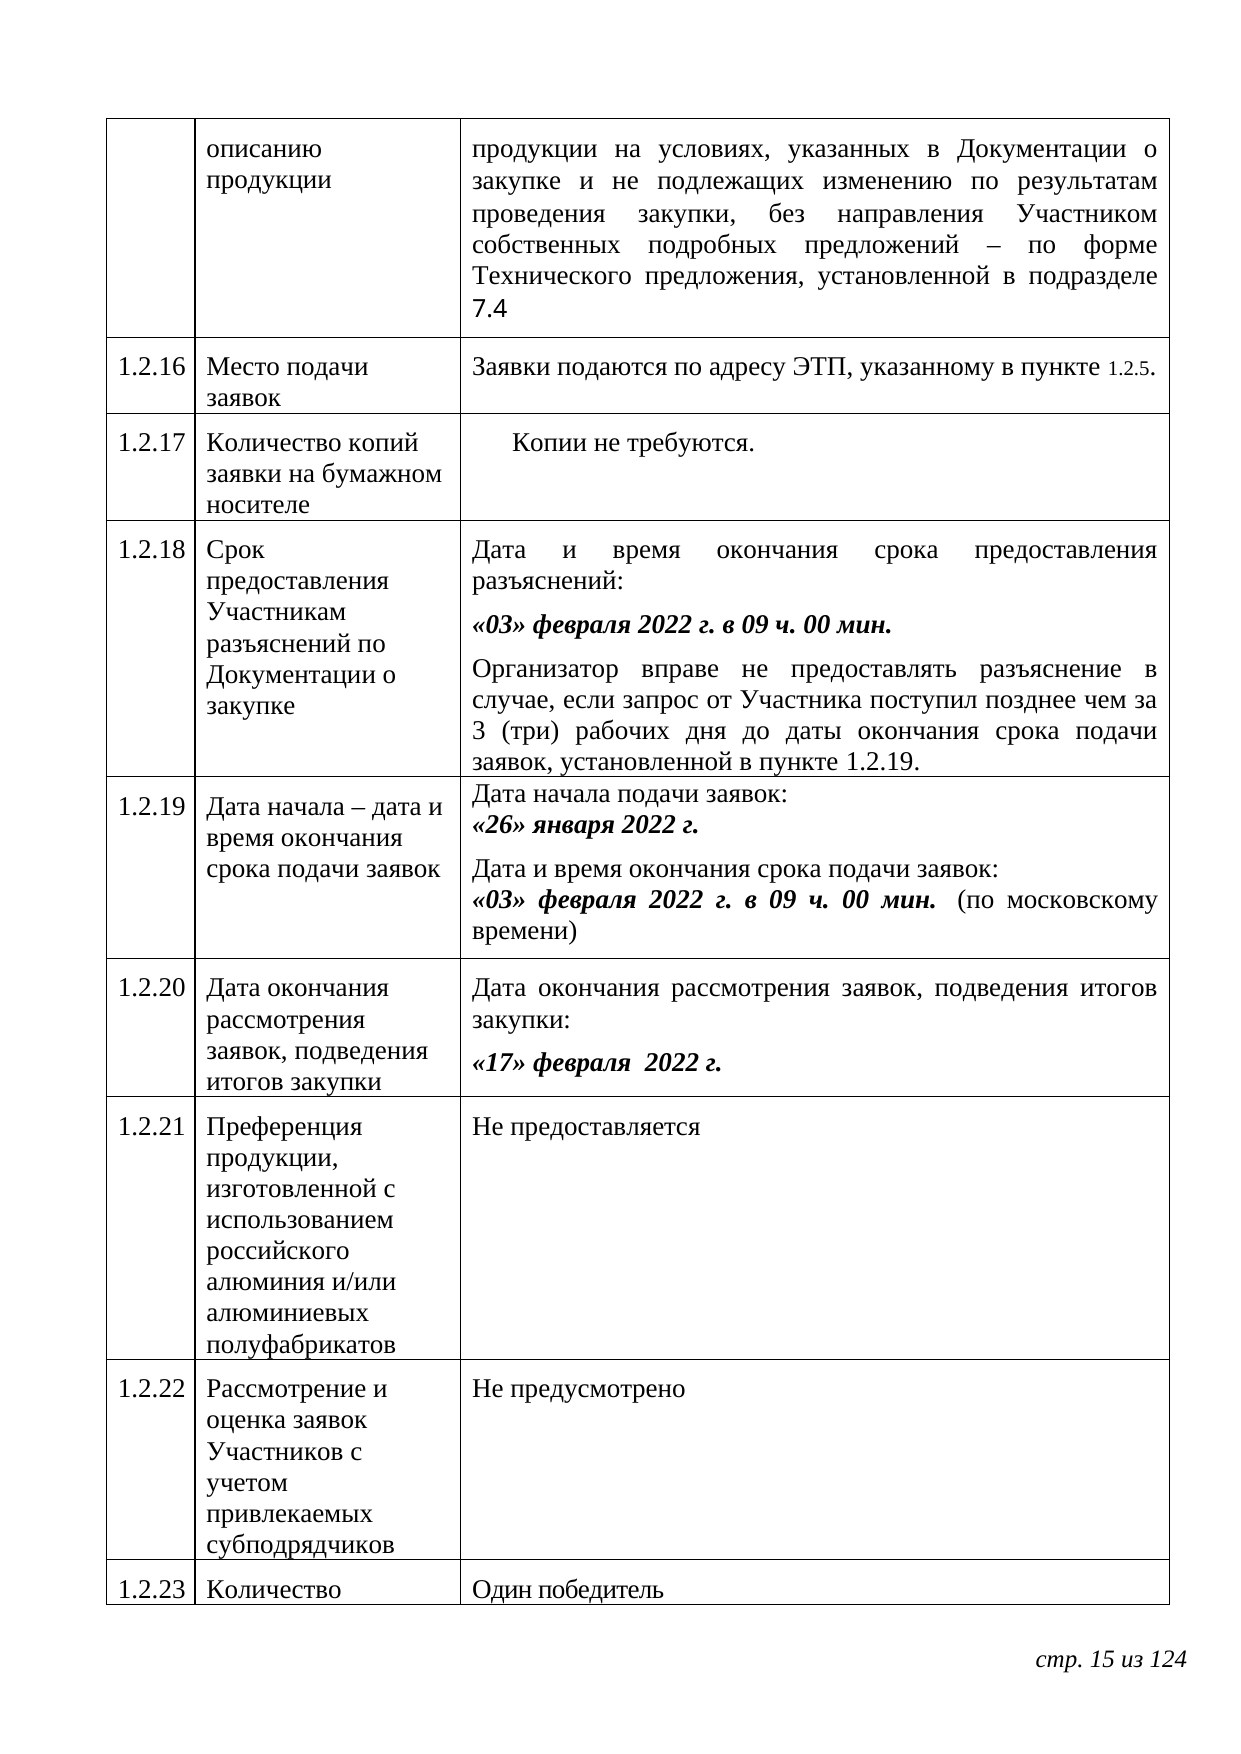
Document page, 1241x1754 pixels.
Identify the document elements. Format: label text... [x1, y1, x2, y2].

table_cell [461, 119, 1169, 337]
table_cell Место подачи заявок [196, 338, 460, 413]
table_cell Количество копий заявки на бумажном носителе [196, 414, 460, 520]
table_cell [107, 777, 194, 958]
table_cell Не предусмотрено [461, 1360, 1169, 1559]
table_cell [196, 1560, 460, 1604]
table_cell Дата окончания рассмотрения заявок, подведения итогов закупки: «17» февраля 2022 г. [461, 959, 1169, 1096]
table_cell Дата окончания рассмотрения заявок, подведения итогов закупки [196, 959, 460, 1096]
table_cell Рассмотрение и оценка заявок Участников с учетом привлекаемых субподрядчиков [196, 1360, 460, 1559]
table_cell [107, 414, 194, 520]
table_cell [107, 1097, 194, 1359]
table_cell Один победитель [461, 1560, 1169, 1604]
table_cell [107, 959, 194, 1096]
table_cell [196, 119, 460, 337]
table_cell Дата и время окончания срока предоставления разъяснений: «03» февраля 2022 г. в 09 ч. 00 мин. Организатор вправе не предоставлять разъяснение в случае, если запрос от Участника поступил позднее чем за 3 (три) рабочих дня до даты окончания срока подачи заявок, установленной в пункте 1.2.19. [461, 521, 1169, 776]
table_cell [107, 521, 194, 776]
table_cell Не предоставляется [461, 1097, 1169, 1359]
table_cell [107, 119, 194, 337]
table_cell Срок предоставления Участникам разъяснений по Документации о закупке [196, 521, 460, 776]
table_cell Дата начала – дата и время окончания срока подачи заявок [196, 777, 460, 958]
table_cell Дата начала подачи заявок: «26» января 2022 г. Дата и время окончания срока подачи заявок: «03» февраля 2022 г. в 09 ч. 00 мин. (по московскому времени) [461, 777, 1169, 958]
table_cell [107, 1360, 194, 1559]
table_cell [107, 1560, 194, 1604]
table_cell Копии не требуются. [461, 414, 1169, 520]
table_cell Преференция продукции, изготовленной с использованием российского алюминия и/или алюминиевых полуфабрикатов [196, 1097, 460, 1359]
table_cell Заявки подаются по адресу ЭТП, указанному в пункте 1.2.5. [461, 338, 1169, 413]
table_cell [107, 338, 194, 413]
